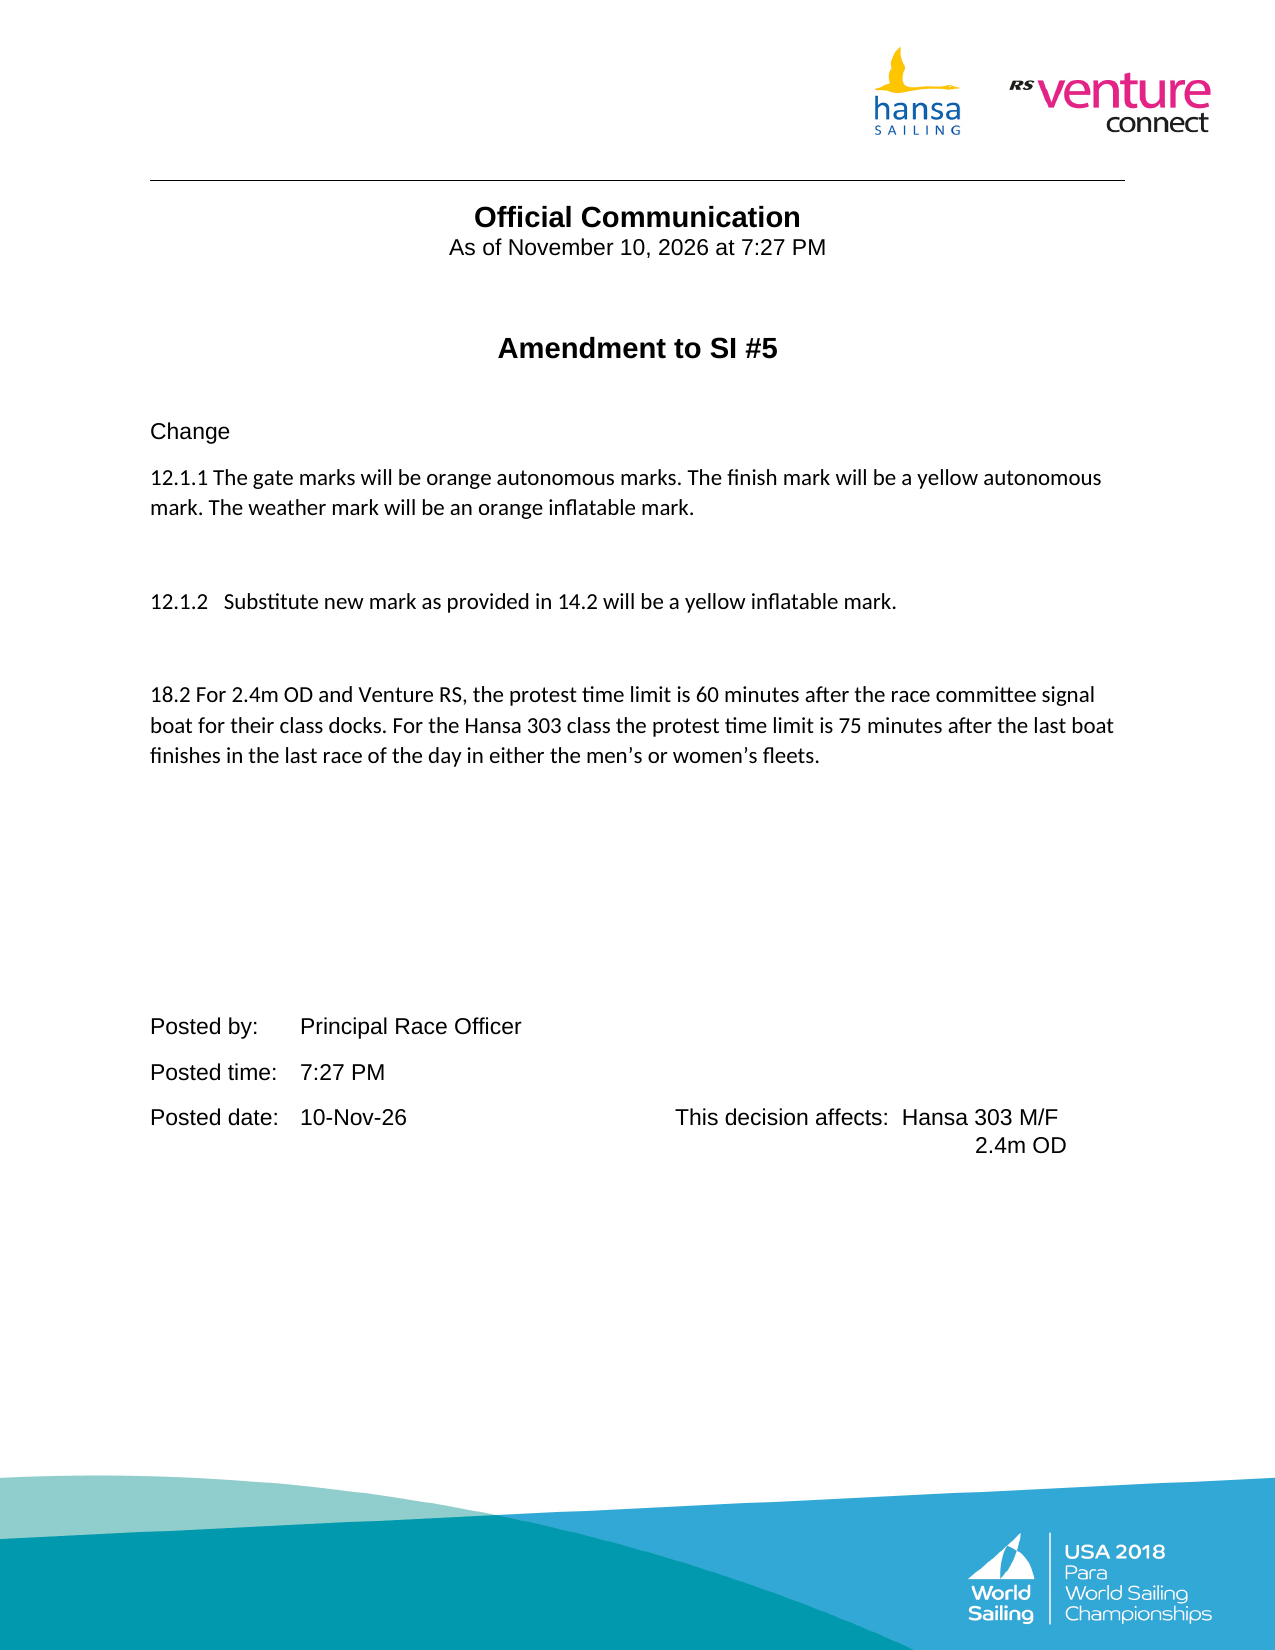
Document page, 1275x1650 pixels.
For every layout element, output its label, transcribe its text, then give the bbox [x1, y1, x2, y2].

picture [0, 1, 1275, 1650]
text 18.2 For 2.4m OD and Venture RS, the protest time limit is 60 minutes after the race committee signal boat for their class docks. For the Hansa 303 class the protest time limit is 75 minutes after the last boat finishes in the last race of the day in either the men’s or women’s fleets. [150, 681, 1125, 769]
text 12.1.1 The gate marks will be orange autonomous marks. The finish mark will be a yellow autonomous mark. The weather mark will be an orange inflatable mark. [150, 463, 1125, 521]
text Amendment to SI #5 [150, 331, 1125, 365]
text Posted date: 18-Sep-18 This decision affects: Hansa 303 M/F 2.4m OD [150, 1103, 1125, 1158]
text Official Communication [150, 200, 1125, 233]
text Posted by: Principal Race Officer [150, 1013, 1125, 1040]
text Change [150, 418, 1125, 444]
text 12.1.2 Substitute new mark as provided in 14.2 will be a yellow inflatable mark. [150, 587, 1125, 615]
text Posted time: 6:38 PM [150, 1058, 1125, 1085]
text As of September 18, 2018 at 6:38 PM [150, 233, 1125, 260]
